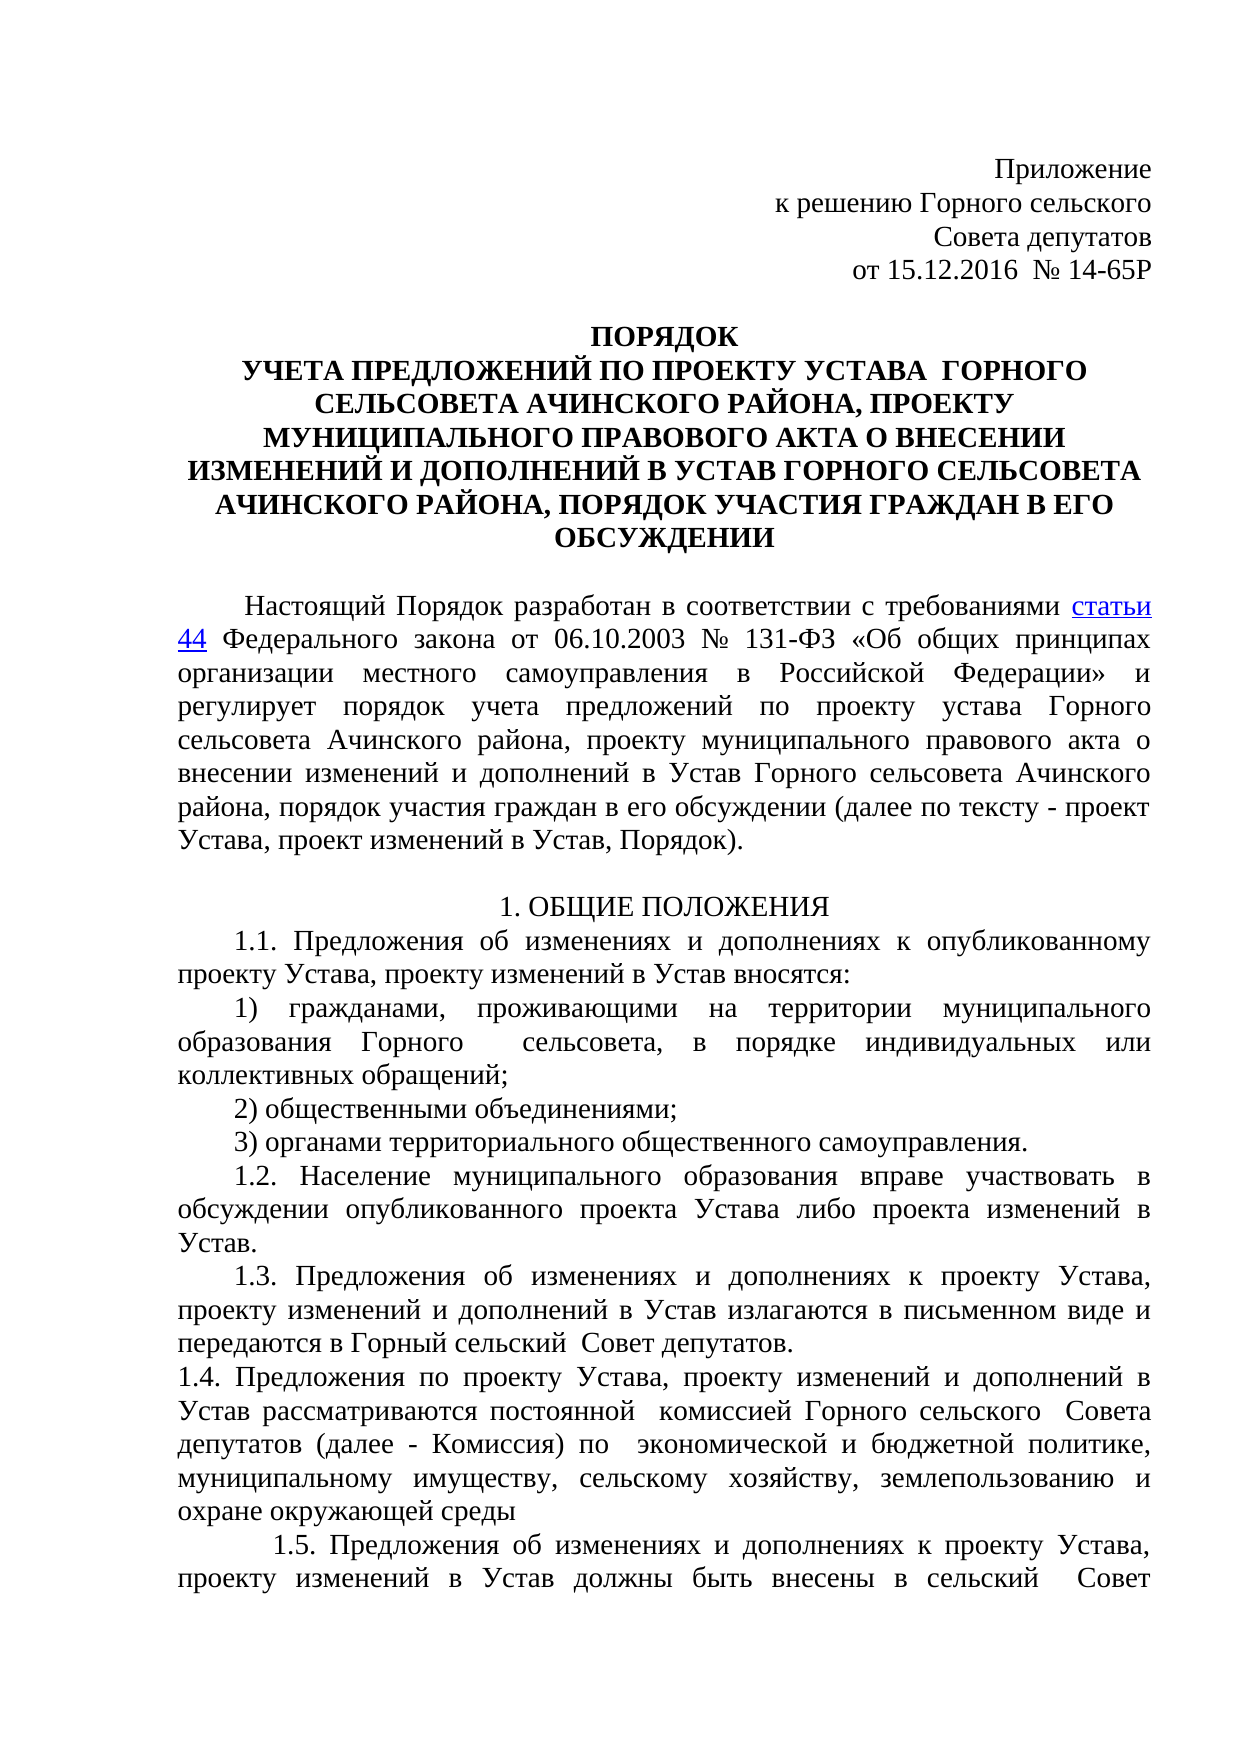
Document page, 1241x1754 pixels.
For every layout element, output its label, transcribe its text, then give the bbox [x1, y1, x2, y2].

text Приложение [177, 152, 1152, 185]
text 1) гражданами, проживающими на территории муниципального образования Горного сельсовета, в порядке индивидуальных или коллективных обращений; [177, 990, 1152, 1091]
text УЧЕТА ПРЕДЛОЖЕНИЙ ПО ПРОЕКТУ УСТАВА ГОРНОГО СЕЛЬСОВЕТА АЧИНСКОГО РАЙОНА, ПРОЕКТУ МУНИЦИПАЛЬНОГО ПРАВОВОГО АКТА О ВНЕСЕНИИ ИЗМЕНЕНИЙ И ДОПОЛНЕНИЙ В УСТАВ ГОРНОГО СЕЛЬСОВЕТА АЧИНСКОГО РАЙОНА, ПОРЯДОК УЧАСТИЯ ГРАЖДАН В ЕГО ОБСУЖДЕНИИ [177, 353, 1152, 554]
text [177, 1527, 1152, 1594]
text от 15.12.2016 № 14-65Р [177, 252, 1152, 286]
text 1.2. Население муниципального образования вправе участвовать в обсуждении опубликованного проекта Устава либо проекта изменений в Устав. [177, 1158, 1152, 1258]
text 1.4. Предложения по проекту Устава, проекту изменений и дополнений в Устав рассматриваются постоянной комиссией Горного сельского Совета депутатов (далее - Комиссия) по экономической и бюджетной политике, муниципальному имуществу, сельскому хозяйству, землепользованию и охране окружающей среды [177, 1359, 1152, 1527]
text 1. ОБЩИЕ ПОЛОЖЕНИЯ [177, 889, 1152, 923]
text 3) органами территориального общественного самоуправления. [177, 1124, 1152, 1158]
text ПОРЯДОК [177, 319, 1152, 353]
text 1.3. Предложения об изменениях и дополнениях к проекту Устава, проекту изменений и дополнений в Устав излагаются в письменном виде и передаются в Горный сельский Совет депутатов. [177, 1258, 1152, 1359]
text Совета депутатов [177, 219, 1152, 252]
text Настоящий Порядок разработан в соответствии с требованиями статьи 44 Федерального закона от 06.10.2003 № 131-ФЗ «Об общих принципах организации местного самоуправления в Российской Федерации» и регулирует порядок учета предложений по проекту устава Горного сельсовета Ачинского района, проекту муниципального правового акта о внесении изменений и дополнений в Устав Горного сельсовета Ачинского района, порядок участия граждан в его обсуждении (далее по тексту - проект Устава, проект изменений в Устав, Порядок). [177, 588, 1152, 856]
text к решению Горного сельского [177, 185, 1152, 219]
text 2) общественными объединениями; [177, 1091, 1152, 1124]
text 1.1. Предложения об изменениях и дополнениях к опубликованному проекту Устава, проекту изменений в Устав вносятся: [177, 923, 1152, 990]
